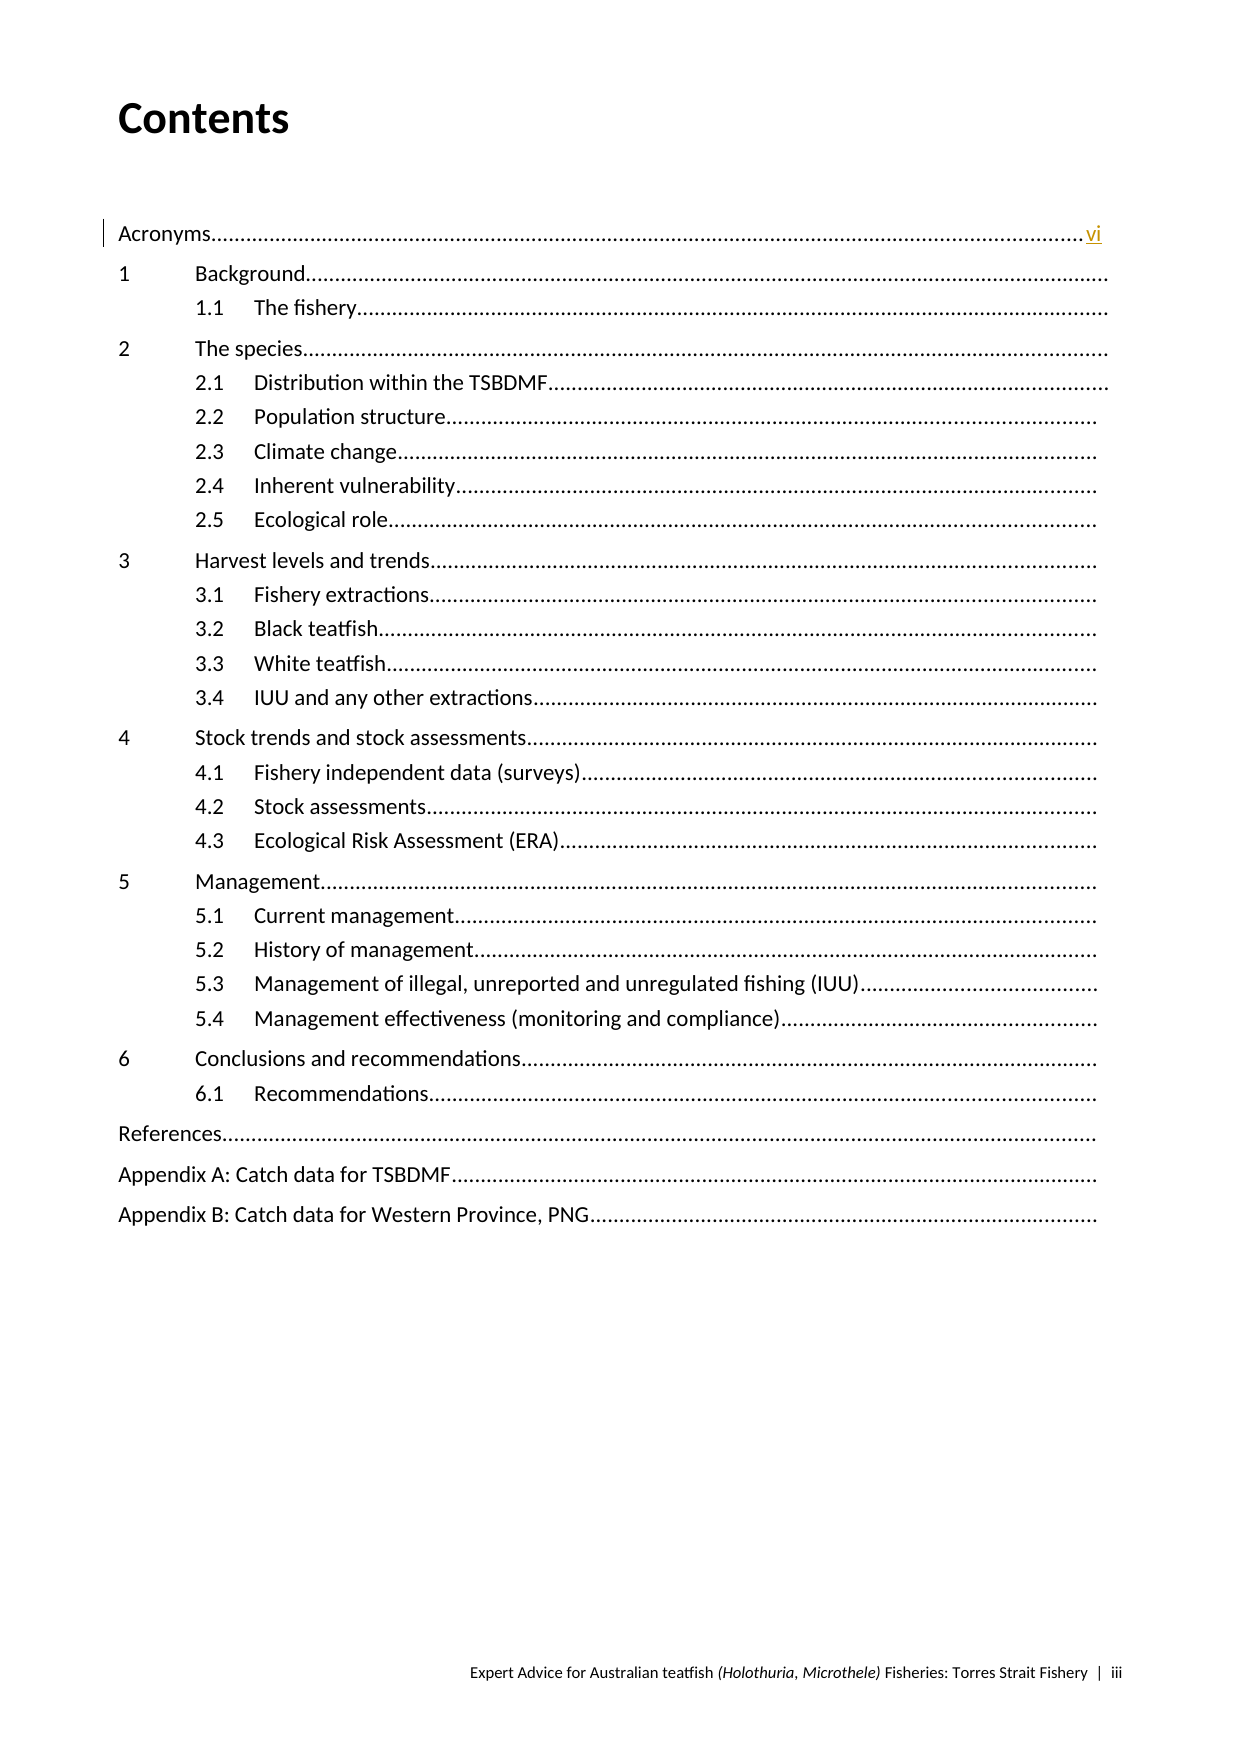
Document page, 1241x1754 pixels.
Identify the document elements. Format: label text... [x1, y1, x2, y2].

text 5.3 Management of illegal, unreported and unregulated fishing (IUU) 37 [195, 969, 1092, 998]
text 2.2 Population structure 10 [195, 402, 1092, 431]
subtitle Contents [118, 94, 1122, 144]
text 1.1 The fishery 1 [195, 293, 1092, 321]
text 2.5 Ecological role 18 [195, 505, 1092, 533]
text 5.1 Current management 33 [195, 901, 1092, 929]
text 4.1 Fishery independent data (surveys) 25 [195, 758, 1092, 786]
text 3.4 IUU and any other extractions 24 [195, 683, 1092, 711]
text Appendix B: Catch data for Western Province, PNG 52 [118, 1200, 1092, 1228]
text 4 Stock trends and stock assessments 25 [118, 723, 1092, 751]
text 2.4 Inherent vulnerability 17 [195, 471, 1092, 499]
text 5.4 Management effectiveness (monitoring and compliance) 38 [195, 1004, 1092, 1032]
text Acronyms [118, 219, 1092, 247]
text 3.2 Black teatfish 22 [195, 614, 1092, 642]
text 4.2 Stock assessments 30 [195, 792, 1092, 820]
text 2.3 Climate change 15 [195, 437, 1092, 465]
text 3.3 White teatfish 23 [195, 649, 1092, 677]
text References 42 [118, 1119, 1092, 1147]
text 2 The species 7 [118, 334, 1092, 362]
text 3 Harvest levels and trends 20 [118, 546, 1092, 574]
text 6 Conclusions and recommendations 39 [118, 1044, 1092, 1072]
text Appendix A: Catch data for TSBDMF 51 [118, 1160, 1092, 1188]
text 4.3 Ecological Risk Assessment (ERA) 32 [195, 826, 1092, 854]
text 3.1 Fishery extractions 20 [195, 580, 1092, 608]
text 5 Management 33 [118, 867, 1092, 895]
text 5.2 History of management 35 [195, 935, 1092, 963]
text 6.1 Recommendations 40 [195, 1079, 1092, 1107]
text 2.1 Distribution within the TSBDMF 7 [195, 368, 1092, 396]
text 1 Background 1 [118, 259, 1092, 287]
